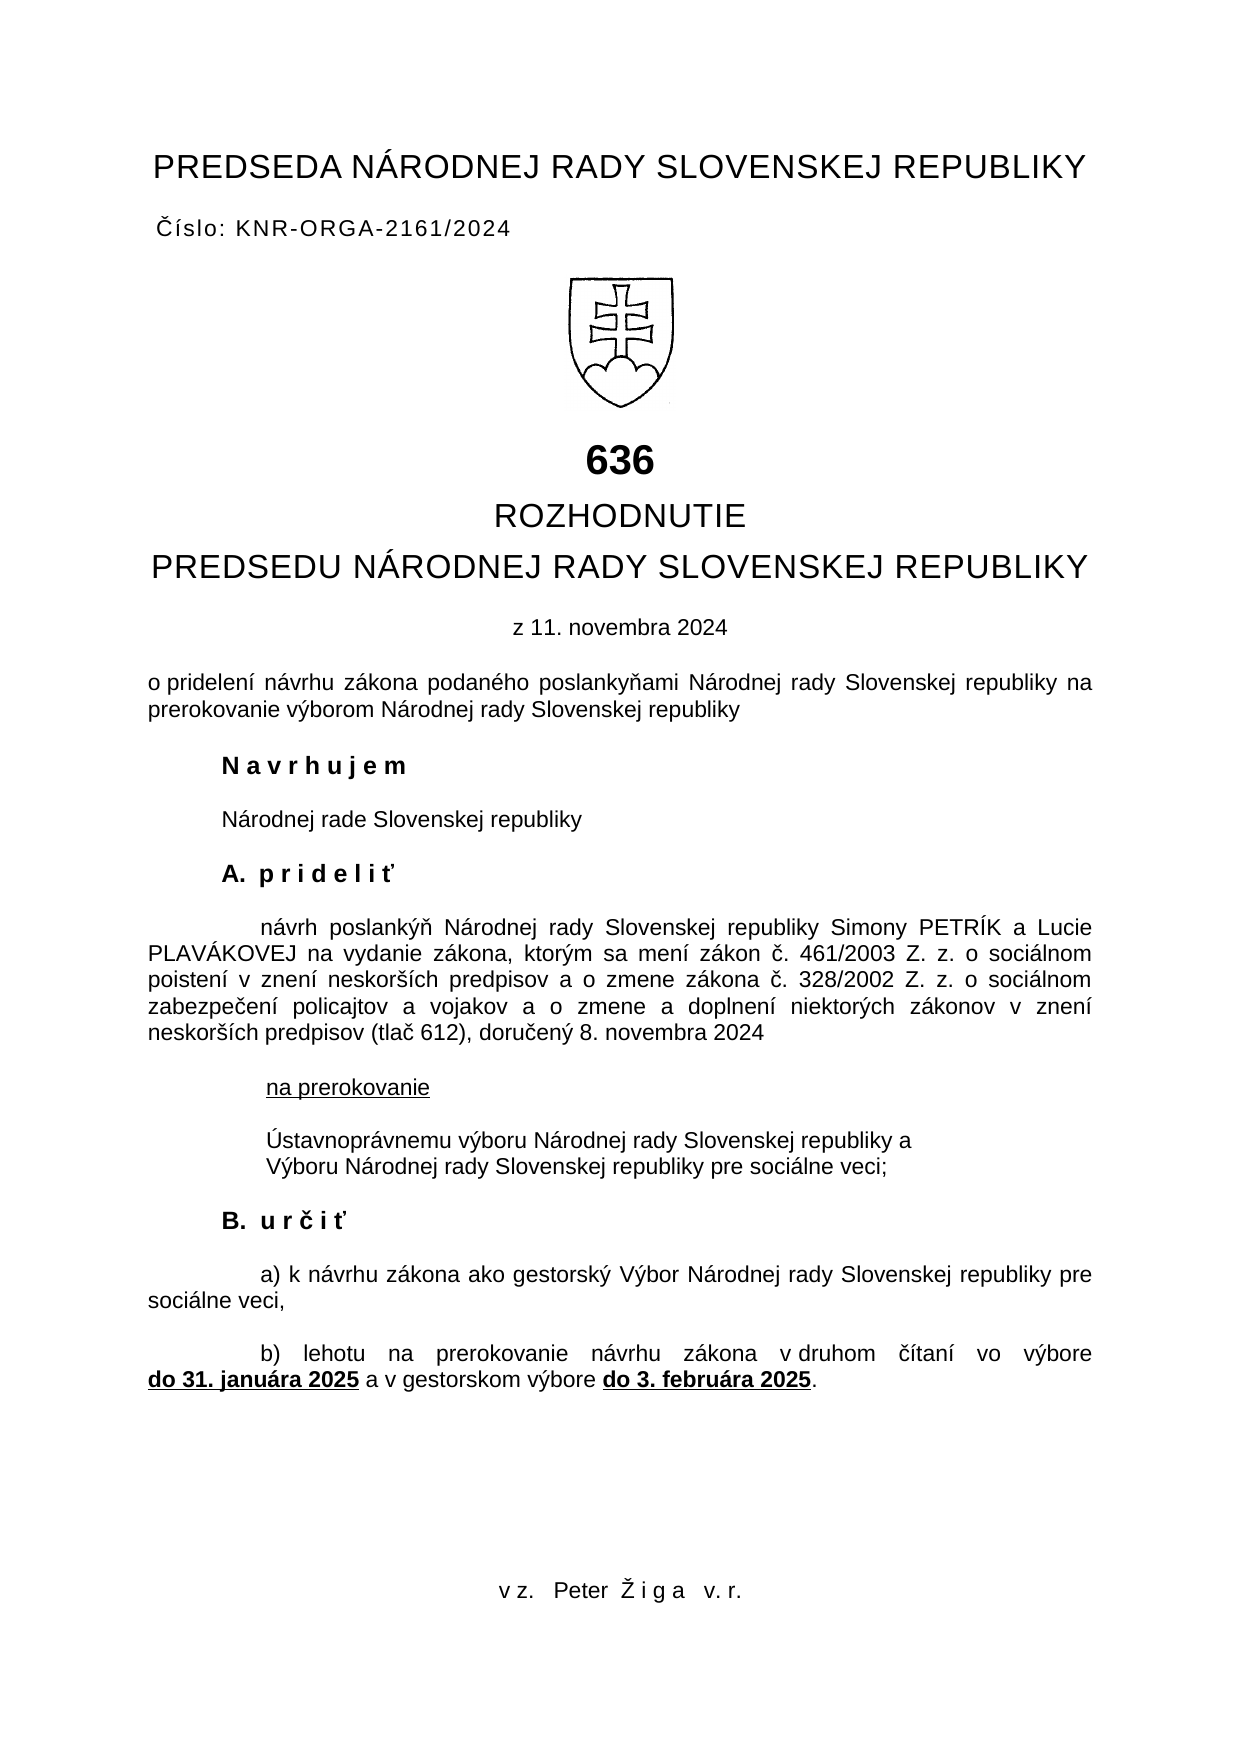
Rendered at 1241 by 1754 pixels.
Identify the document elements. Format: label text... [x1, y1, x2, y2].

list p r i d e l i ť [221, 858, 1093, 887]
text B. u r č i ť [148, 1206, 1093, 1235]
text Národnej rade Slovenskej republiky [148, 806, 1093, 832]
subtitle PREDSEDU NÁRODNEJ RADY SLOVENSKEJ REPUBLIKY [148, 547, 1093, 585]
text Ústavnoprávnemu výboru Národnej rady Slovenskej republiky a [148, 1127, 1093, 1153]
subtitle PREDSEDA NÁRODNEJ RADY SLOVENSKEJ REPUBLIKY [148, 148, 1093, 186]
text v z. Peter Ž i g a v. r. [148, 1577, 1093, 1604]
text 636 [148, 436, 1093, 483]
text Výboru Národnej rady Slovenskej republiky pre sociálne veci; [148, 1153, 1093, 1179]
picture [563, 274, 677, 411]
text z 11. novembra 2024 [148, 614, 1093, 641]
text b) lehotu na prerokovanie návrhu zákona v druhom čítaní vo výbore do 31. januára 2025 a v gestorskom výbore do 3. februára 2025. [148, 1340, 1093, 1393]
text Číslo: KNR-ORGA-2161/2024 [148, 215, 1093, 241]
text na prerokovanie [148, 1074, 1093, 1101]
text o pridelení návrhu zákona podaného poslankyňami Národnej rady Slovenskej republiky na prerokovanie výborom Národnej rady Slovenskej republiky [148, 669, 1093, 722]
text a) k návrhu zákona ako gestorský Výbor Národnej rady Slovenskej republiky pre sociálne veci, [148, 1261, 1093, 1314]
subtitle ROZHODNUTIE [148, 496, 1093, 534]
text návrh poslankýň Národnej rady Slovenskej republiky Simony PETRÍK a Lucie PLAVÁKOVEJ na vydanie zákona, ktorým sa mení zákon č. 461/2003 Z. z. o sociálnom poistení v znení neskorších predpisov a o zmene zákona č. 328/2002 Z. z. o sociálnom zabezpečení policajtov a vojakov a o zmene a doplnení niektorých zákonov v znení neskorších predpisov (tlač 612), doručený 8. novembra 2024 [148, 914, 1093, 1045]
text N a v r h u j e m [148, 751, 1093, 779]
